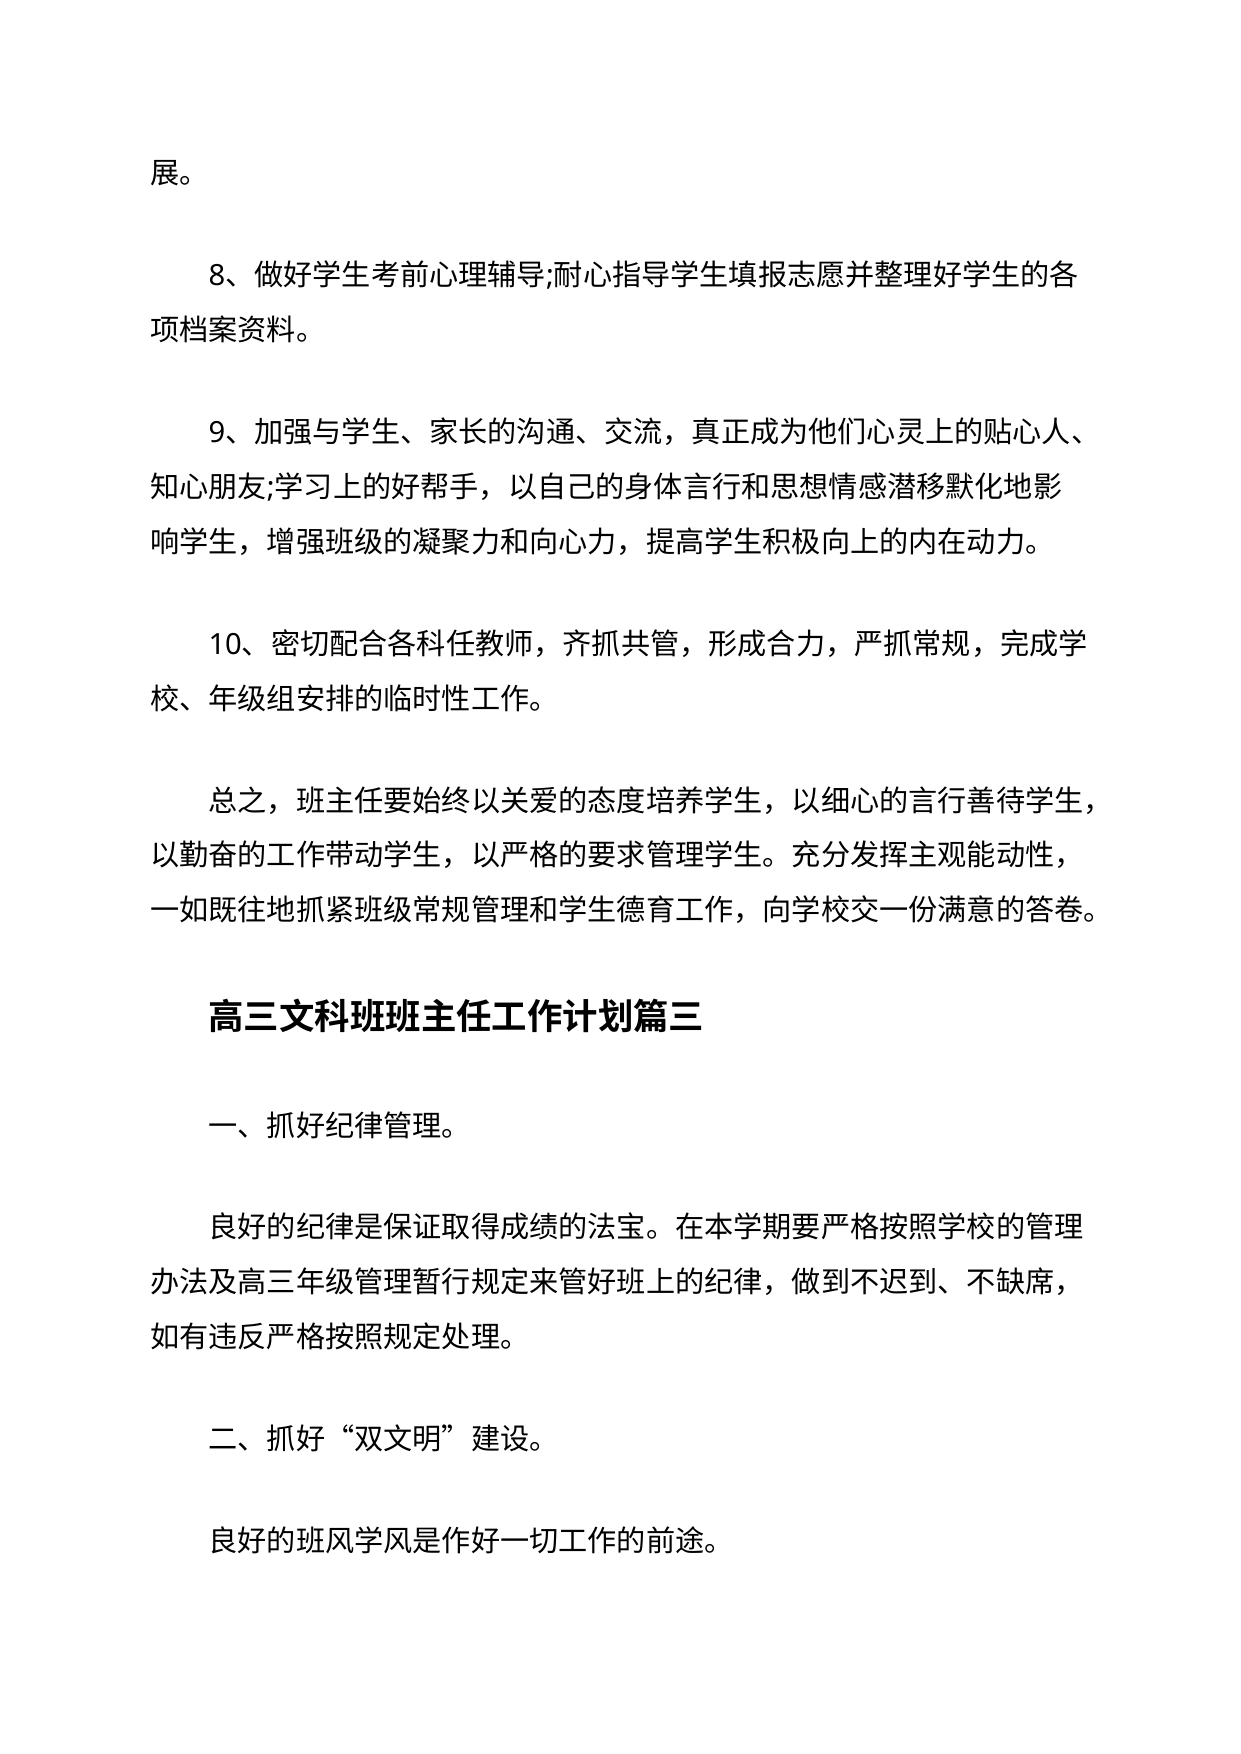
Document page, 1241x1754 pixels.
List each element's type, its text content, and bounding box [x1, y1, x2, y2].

text 总之，班主任要始终以关爱的态度培养学生，以细心的言行善待学生，以勤奋的工作带动学生，以严格的要求管理学生。充分发挥主观能动性，一如既往地抓紧班级常规管理和学生德育工作，向学校交一份满意的答卷。 [150, 777, 1090, 929]
text 8、做好学生考前心理辅导;耐心指导学生填报志愿并整理好学生的各项档案资料。 [150, 252, 1090, 349]
text 9、加强与学生、家长的沟通、交流，真正成为他们心灵上的贴心人、知心朋友;学习上的好帮手，以自己的身体言行和思想情感潜移默化地影响学生，增强班级的凝聚力和向心力，提高学生积极向上的内在动力。 [150, 408, 1090, 561]
text 良好的纪律是保证取得成绩的法宝。在本学期要严格按照学校的管理办法及高三年级管理暂行规定来管好班上的纪律，做到不迟到、不缺席，如有违反严格按照规定处理。 [150, 1204, 1090, 1356]
text 良好的班风学风是作好一切工作的前途。 [150, 1517, 1090, 1559]
text 一、抓好纪律管理。 [150, 1102, 1090, 1144]
text 高三文科班班主任工作计划篇三 [150, 989, 1090, 1040]
text 10、密切配合各科任教师，齐抓共管，形成合力，严抓常规，完成学校、年级组安排的临时性工作。 [150, 620, 1090, 718]
text 二、抓好“双文明”建设。 [150, 1415, 1090, 1458]
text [150, 150, 1090, 192]
